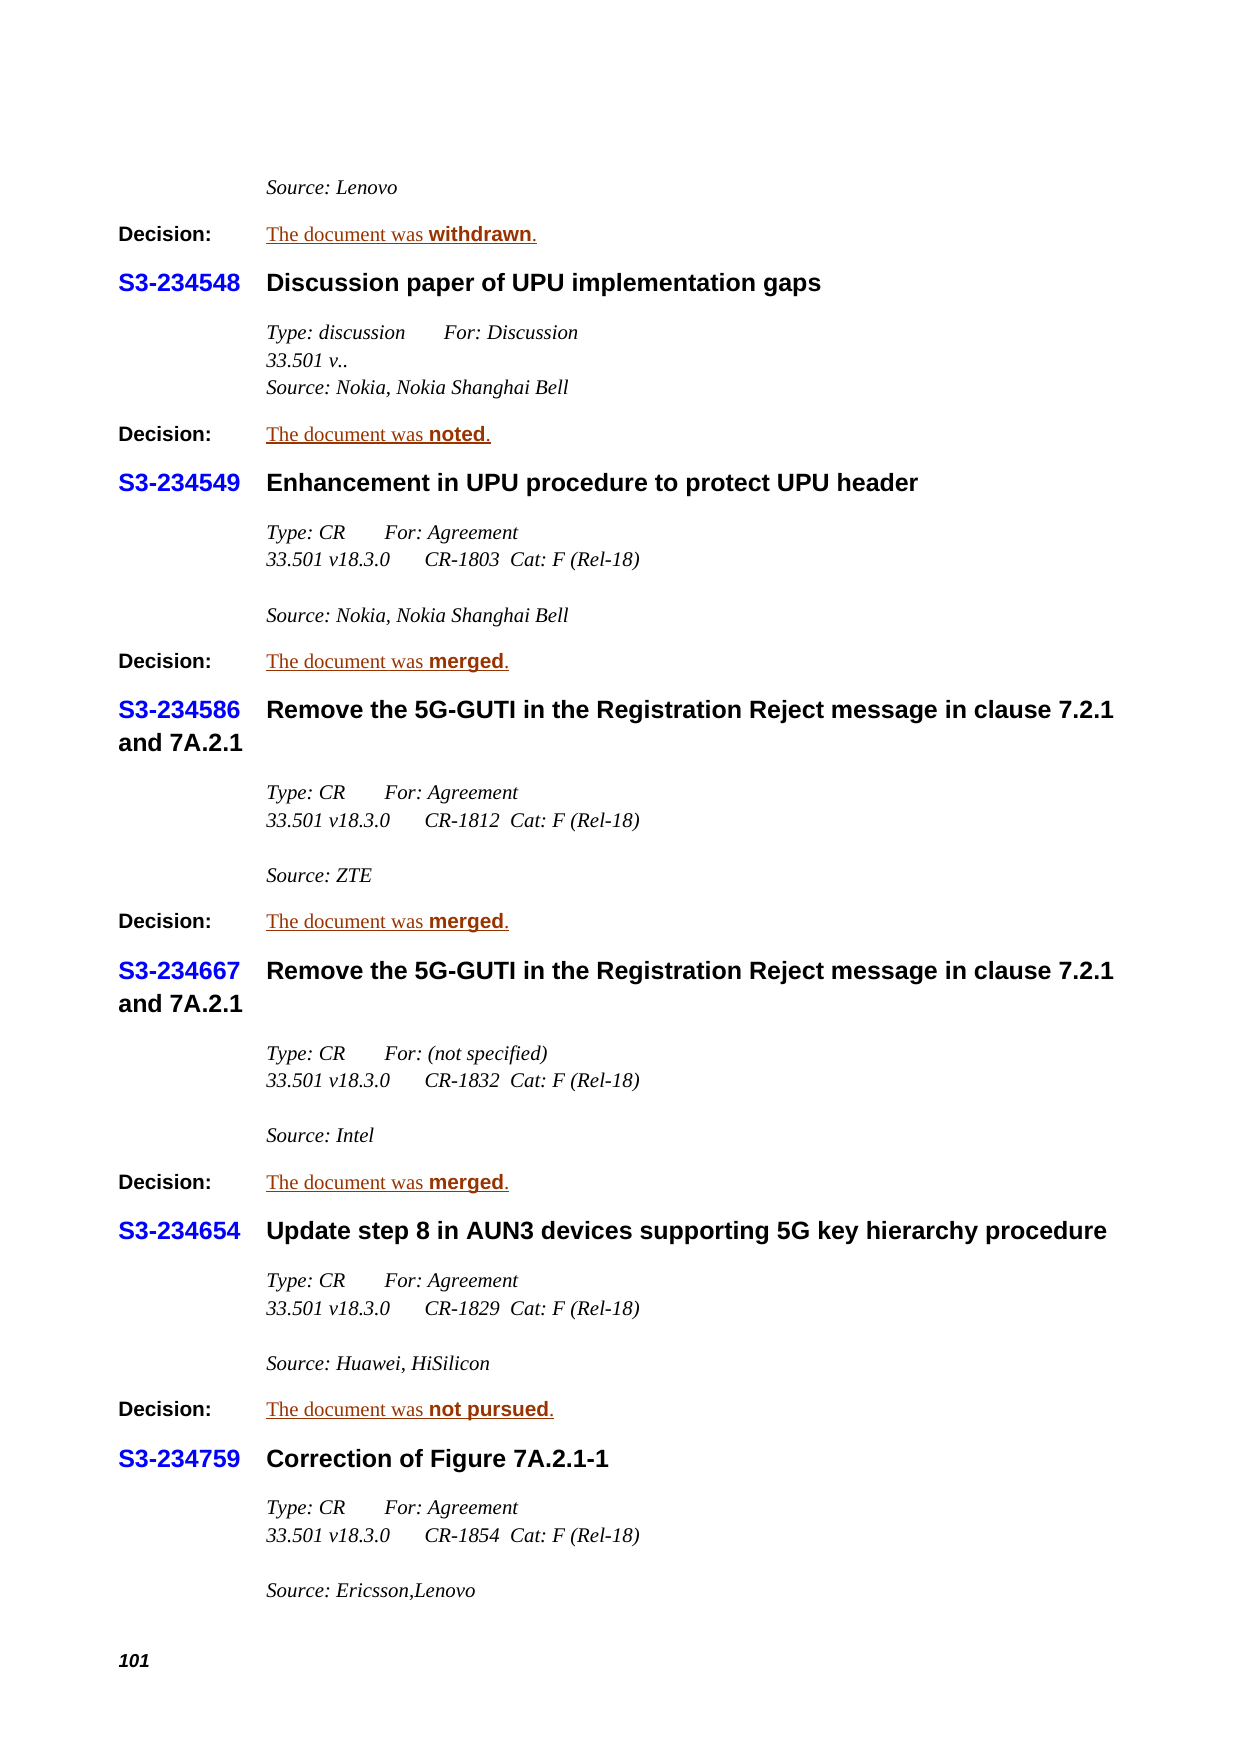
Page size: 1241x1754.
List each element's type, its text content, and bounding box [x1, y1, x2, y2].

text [118, 148, 1122, 199]
text Type: CR For: Agreement 33.501 v18.3.0 CR-1812 Cat: F (Rel-18) Source: ZTE [118, 780, 1122, 887]
text S3-234759 Correction of Figure 7A.2.1-1 [118, 1443, 1122, 1472]
text S3-234667 Remove the 5G-GUTI in the Registration Reject message in clause 7.2.1 and 7A.2.1 [118, 956, 1122, 1017]
text Decision: The document was not pursued. [118, 1397, 1122, 1421]
text S3-234549 Enhancement in UPU procedure to protect UPU header [118, 468, 1122, 497]
text Decision: The document was merged. [118, 1170, 1122, 1194]
text Type: discussion For: Discussion 33.501 v.. Source: Nokia, Nokia Shanghai Bell [118, 320, 1122, 399]
text Decision: The document was merged. [118, 649, 1122, 673]
text Type: CR For: Agreement 33.501 v18.3.0 CR-1829 Cat: F (Rel-18) Source: Huawei, HiSilicon [118, 1268, 1122, 1375]
text Type: CR For: (not specified) 33.501 v18.3.0 CR-1832 Cat: F (Rel-18) Source: Intel [118, 1041, 1122, 1147]
text Type: CR For: Agreement 33.501 v18.3.0 CR-1803 Cat: F (Rel-18) Source: Nokia, Nokia Shanghai Bell [118, 520, 1122, 627]
text Type: CR For: Agreement 33.501 v18.3.0 CR-1854 Cat: F (Rel-18) Source: Ericsson,Lenovo [118, 1495, 1122, 1602]
text S3-234586 Remove the 5G-GUTI in the Registration Reject message in clause 7.2.1 and 7A.2.1 [118, 695, 1122, 757]
text S3-234548 Discussion paper of UPU implementation gaps [118, 268, 1122, 297]
text Decision: The document was withdrawn. [118, 222, 1122, 246]
text Decision: The document was merged. [118, 909, 1122, 933]
text S3-234654 Update step 8 in AUN3 devices supporting 5G key hierarchy procedure [118, 1216, 1122, 1245]
text Decision: The document was noted. [118, 421, 1122, 446]
